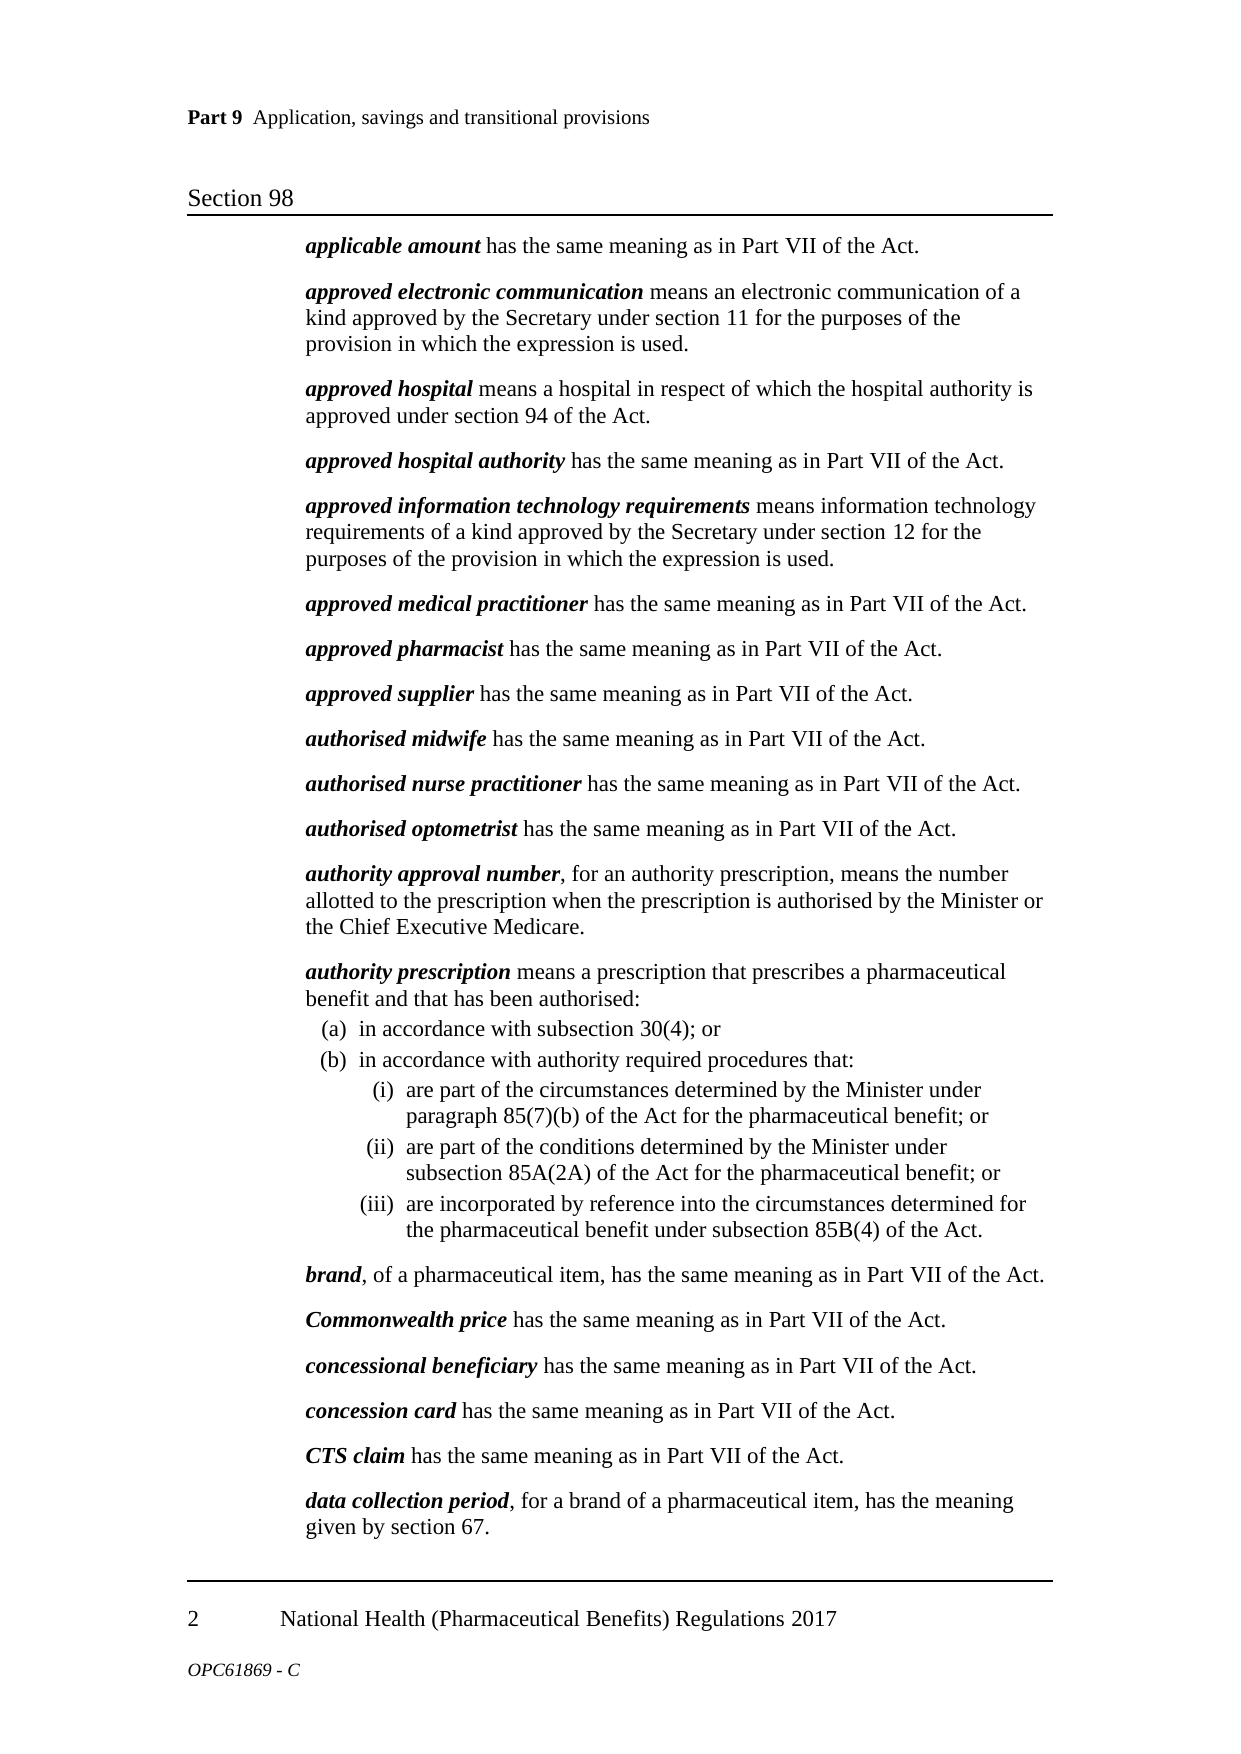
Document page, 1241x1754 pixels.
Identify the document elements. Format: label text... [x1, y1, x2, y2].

text approved medical practitioner has the same meaning as in Part VII of the Act. [305, 590, 1053, 616]
text CTS claim has the same meaning as in Part VII of the Act. [305, 1442, 1053, 1468]
text authorised nurse practitioner has the same meaning as in Part VII of the Act. [305, 770, 1053, 797]
text concessional beneficiary has the same meaning as in Part VII of the Act. [305, 1352, 1053, 1378]
text authority approval number, for an authority prescription, means the number allotted to the prescription when the prescription is authorised by the Minister or the Chief Executive Medicare. [305, 861, 1053, 939]
text authority prescription means a prescription that prescribes a pharmaceutical benefit and that has been authorised: [305, 958, 1053, 1011]
text approved hospital means a hospital in respect of which the hospital authority is approved under section 94 of the Act. [305, 376, 1053, 428]
text approved hospital authority has the same meaning as in Part VII of the Act. [305, 447, 1053, 473]
text approved information technology requirements means information technology requirements of a kind approved by the Secretary under section 12 for the purposes of the provision in which the expression is used. [305, 492, 1053, 571]
text approved pharmacist has the same meaning as in Part VII of the Act. [305, 635, 1053, 661]
text data collection period, for a brand of a pharmaceutical item, has the meaning given by section 67. [305, 1487, 1053, 1540]
text (ii) are part of the conditions determined by the Minister under subsection 85A(2A) of the Act for the pharmaceutical benefit; or [187, 1133, 1053, 1186]
text authorised optometrist has the same meaning as in Part VII of the Act. [305, 815, 1053, 842]
text (i) are part of the circumstances determined by the Minister under paragraph 85(7)(b) of the Act for the pharmaceutical benefit; or [187, 1076, 1053, 1129]
text authorised midwife has the same meaning as in Part VII of the Act. [305, 725, 1053, 752]
text approved supplier has the same meaning as in Part VII of the Act. [305, 680, 1053, 706]
text approved electronic communication means an electronic communication of a kind approved by the Secretary under section 11 for the purposes of the provision in which the expression is used. [305, 278, 1053, 357]
text applicable amount has the same meaning as in Part VII of the Act. [305, 233, 1053, 259]
text (b) in accordance with authority required procedures that: [187, 1046, 1053, 1072]
text brand, of a pharmaceutical item, has the same meaning as in Part VII of the Act. [305, 1261, 1053, 1288]
text (iii) are incorporated by reference into the circumstances determined for the pharmaceutical benefit under subsection 85B(4) of the Act. [187, 1190, 1053, 1243]
text concession card has the same meaning as in Part VII of the Act. [305, 1397, 1053, 1423]
text Commonwealth price has the same meaning as in Part VII of the Act. [305, 1307, 1053, 1333]
text (a) in accordance with subsection 30(4); or [187, 1015, 1053, 1042]
